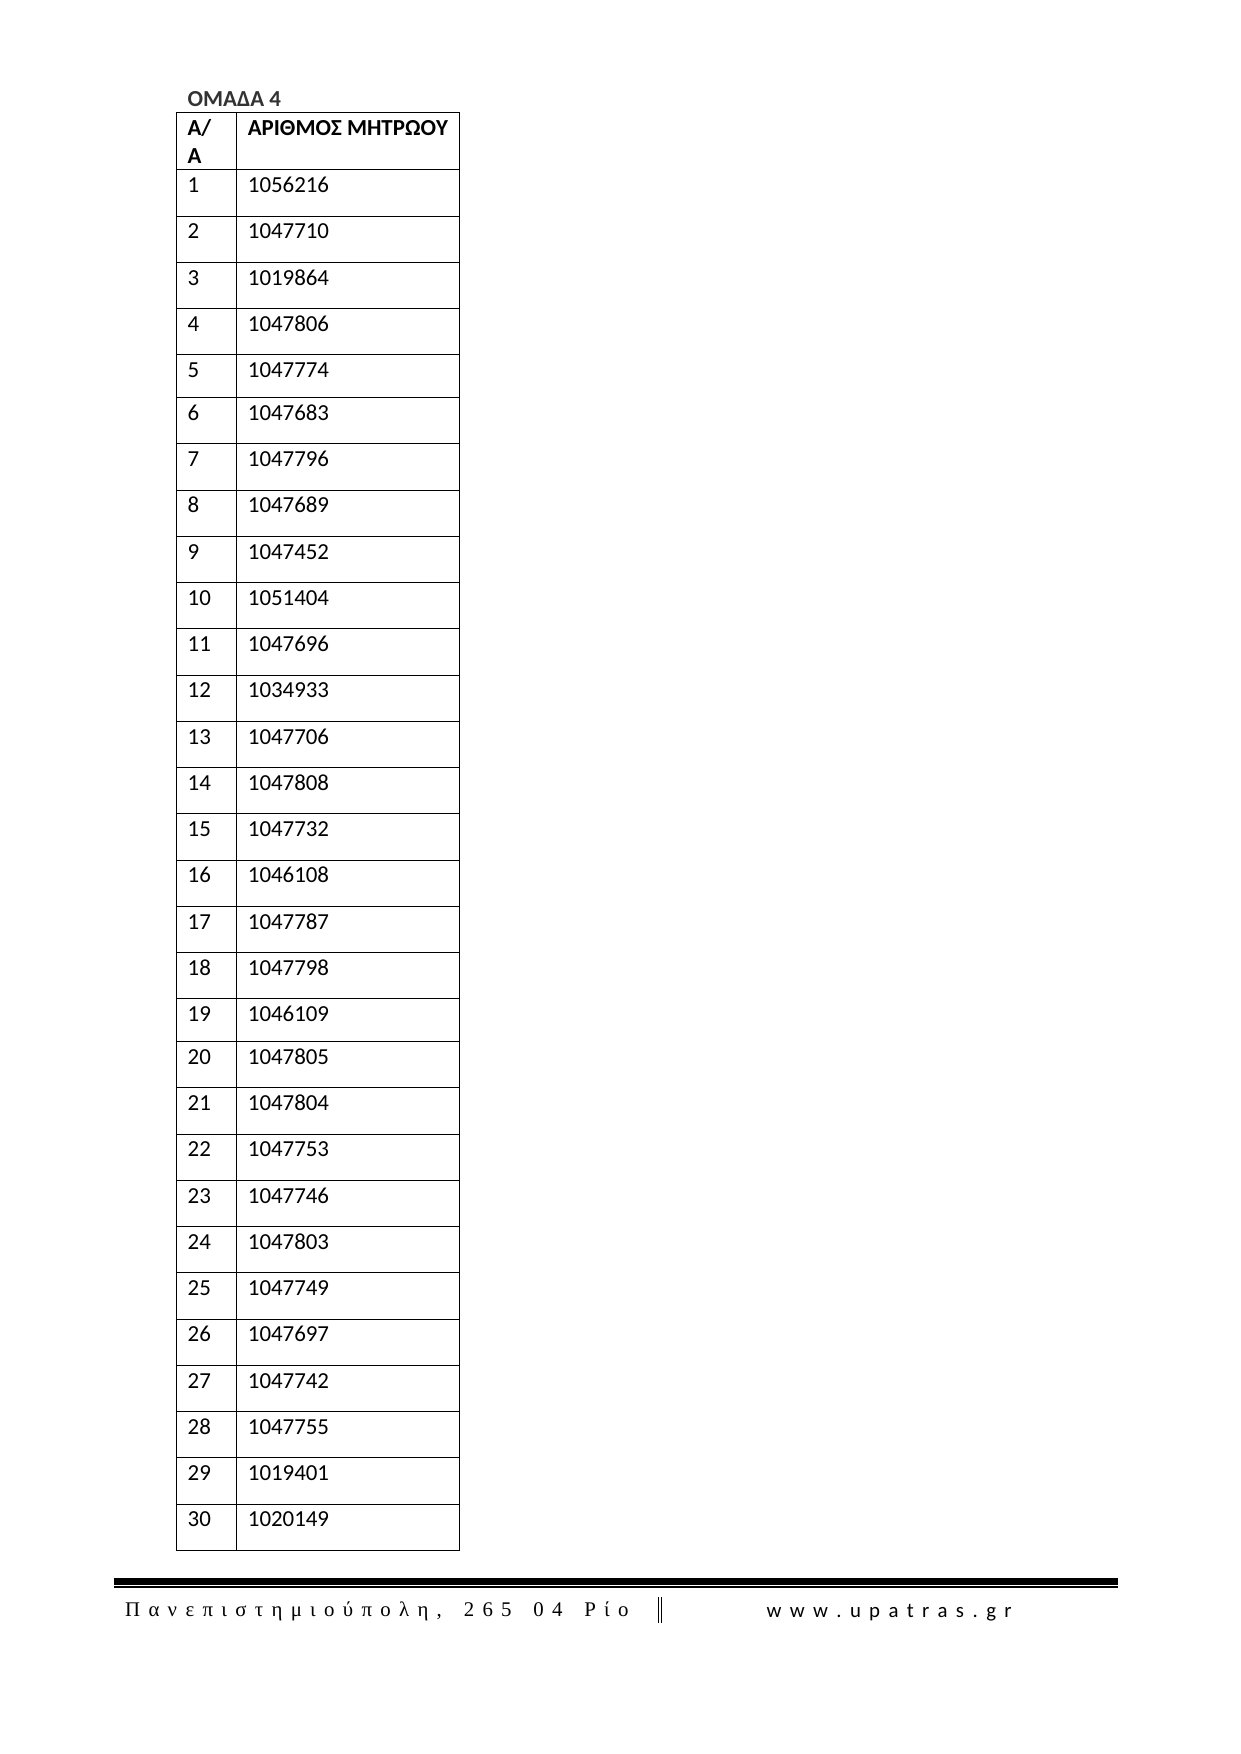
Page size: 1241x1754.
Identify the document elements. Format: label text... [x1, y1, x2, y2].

table_cell 21 [177, 1088, 236, 1133]
table_cell 1047808 [237, 768, 459, 813]
table_cell 1047683 [237, 398, 459, 443]
table_cell 1047787 [237, 907, 459, 952]
table_cell 14 [177, 768, 236, 813]
table_header ΑΡΙΘΜΟΣ ΜΗΤΡΩΟΥ [237, 113, 459, 169]
table_cell 1047749 [237, 1273, 459, 1318]
table_cell 4 [177, 309, 236, 354]
table_cell 30 [177, 1505, 236, 1550]
table_cell 16 [177, 861, 236, 906]
table_cell 18 [177, 953, 236, 998]
table_cell 1034933 [237, 676, 459, 721]
table_cell 1047710 [237, 217, 459, 262]
table_cell 1047696 [237, 629, 459, 674]
table_cell 1047689 [237, 491, 459, 536]
table_cell 1047753 [237, 1135, 459, 1180]
table_cell 1019864 [237, 263, 459, 308]
table_cell 23 [177, 1181, 236, 1226]
table_cell 8 [177, 491, 236, 536]
table_cell 1047732 [237, 814, 459, 859]
table_cell 1047798 [237, 953, 459, 998]
table_cell 1056216 [237, 170, 459, 216]
table_cell 1047774 [237, 355, 459, 397]
table_cell 24 [177, 1227, 236, 1272]
table_cell 17 [177, 907, 236, 952]
table_cell 19 [177, 999, 236, 1041]
table_cell 1047755 [237, 1412, 459, 1457]
table_cell 1047804 [237, 1088, 459, 1133]
text ΟΜΑΔΑ 4 [187, 84, 1053, 112]
table_cell 1020149 [237, 1505, 459, 1550]
table_cell 1047796 [237, 444, 459, 489]
table_cell 20 [177, 1042, 236, 1087]
table_cell 13 [177, 722, 236, 767]
table_cell 15 [177, 814, 236, 859]
table_cell 29 [177, 1458, 236, 1503]
table_cell 3 [177, 263, 236, 308]
table_cell 2 [177, 217, 236, 262]
table_header Α/Α [177, 113, 236, 169]
table_cell 7 [177, 444, 236, 489]
table_cell 12 [177, 676, 236, 721]
table_cell 1046109 [237, 999, 459, 1041]
table_cell 1047452 [237, 537, 459, 582]
table_cell 6 [177, 398, 236, 443]
table_cell 1047803 [237, 1227, 459, 1272]
table_cell 5 [177, 355, 236, 397]
table_cell 1047806 [237, 309, 459, 354]
table_cell 25 [177, 1273, 236, 1318]
table_cell 27 [177, 1366, 236, 1411]
table_cell 1047746 [237, 1181, 459, 1226]
table_cell 1 [177, 170, 236, 216]
table_cell 1046108 [237, 861, 459, 906]
table_cell 22 [177, 1135, 236, 1180]
table_cell 1047805 [237, 1042, 459, 1087]
table_cell 9 [177, 537, 236, 582]
table_cell 1047742 [237, 1366, 459, 1411]
table_cell 11 [177, 629, 236, 674]
table_cell 26 [177, 1320, 236, 1365]
table_cell 1047697 [237, 1320, 459, 1365]
table_cell 1047706 [237, 722, 459, 767]
table_cell 1019401 [237, 1458, 459, 1503]
table_cell 10 [177, 583, 236, 628]
table_cell 28 [177, 1412, 236, 1457]
table_cell 1051404 [237, 583, 459, 628]
